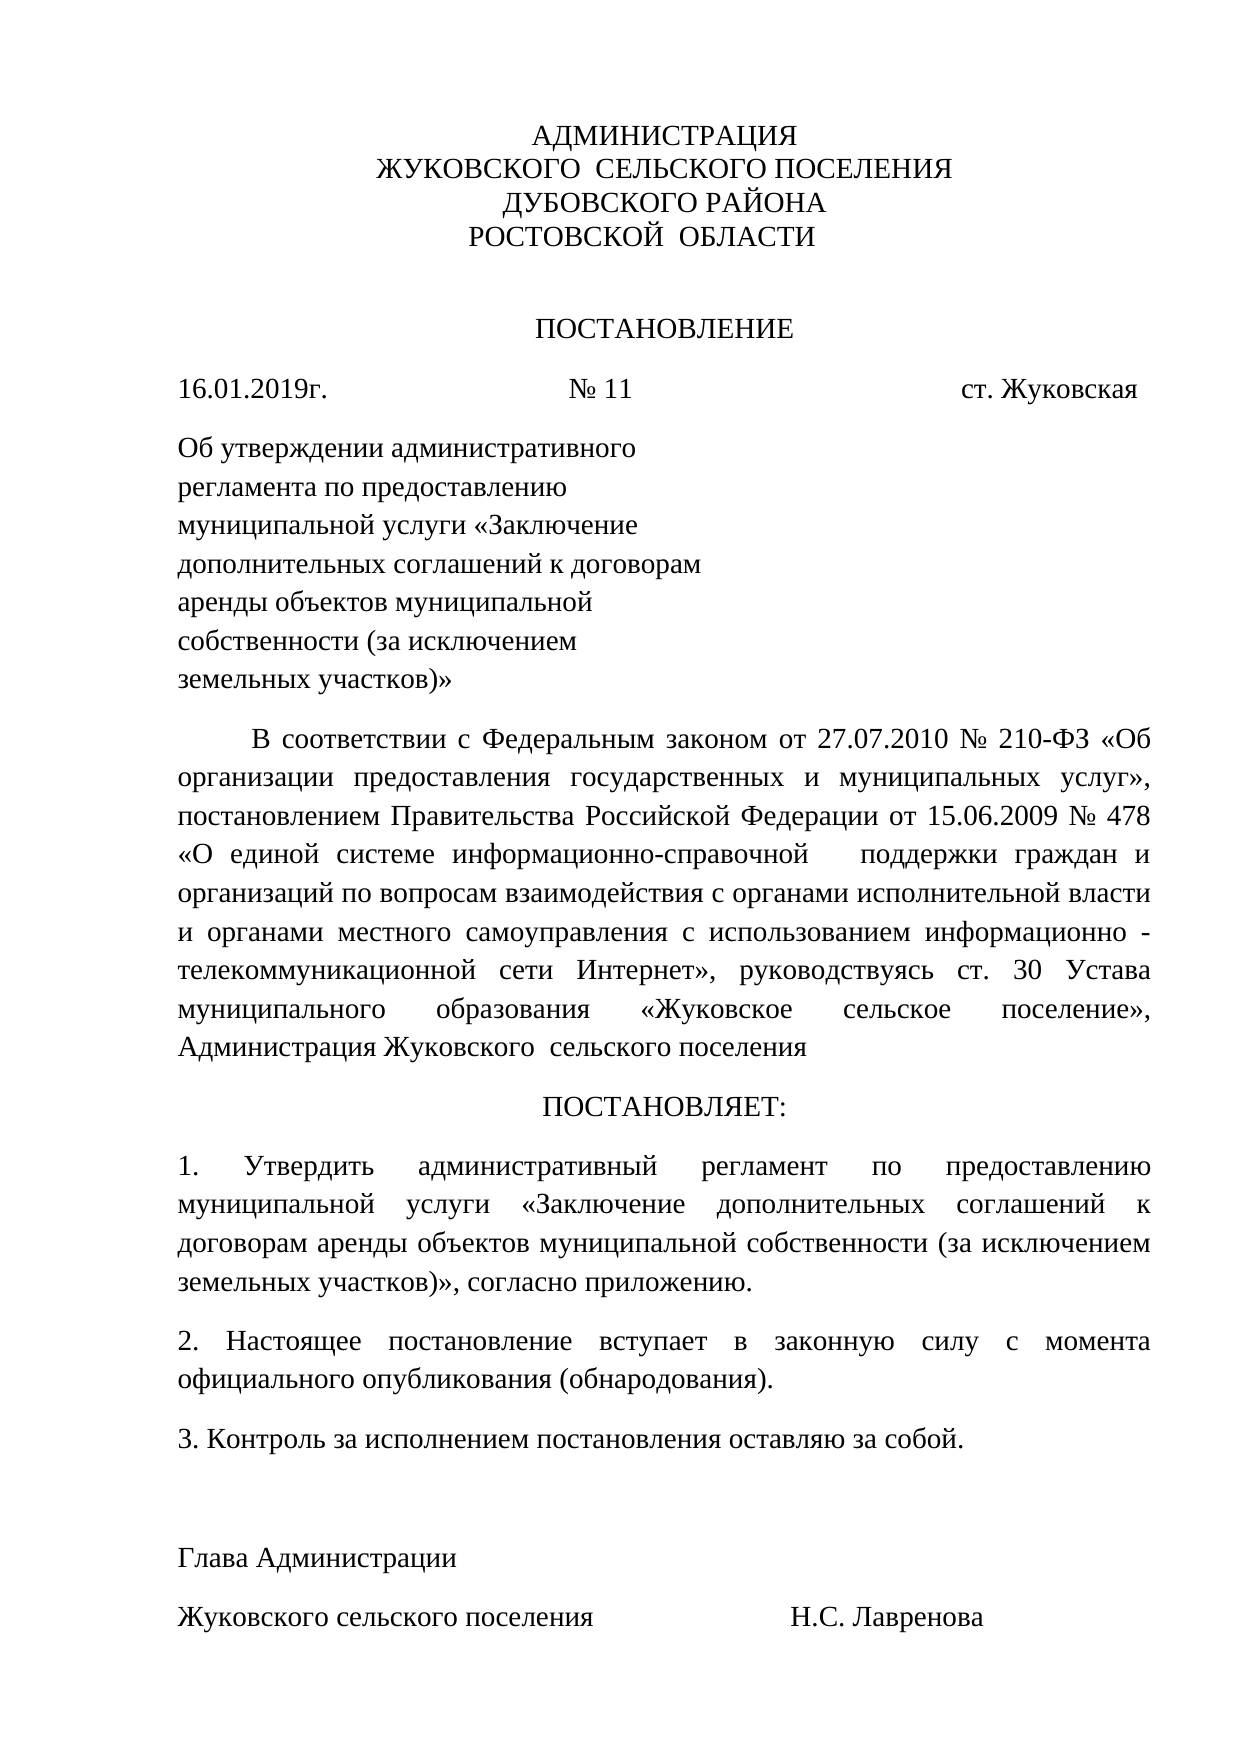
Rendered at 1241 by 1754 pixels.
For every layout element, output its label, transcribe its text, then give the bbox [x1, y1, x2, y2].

subtitle РОСТОВСКОЙ ОБЛАСТИ [132, 219, 1152, 252]
text 2. Настоящее постановление вступает в законную силу с момента официального опубликования (обнародования). [177, 1323, 1152, 1395]
subtitle ДУБОВСКОГО РАЙОНА [177, 185, 1152, 219]
text 16.01.2019г. № 11 ст. Жуковская [177, 371, 1152, 404]
text 3. Контроль за исполнением постановления оставляю за собой. [177, 1421, 1152, 1454]
text Об утверждении административного регламента по предоставлению муниципальной услуги «Заключение дополнительных соглашений к договорам аренды объектов муниципальной собственности (за исключением земельных участков)» [177, 430, 715, 695]
text 1. Утвердить административный регламент по предоставлению муниципальной услуги «Заключение дополнительных соглашений к договорам аренды объектов муниципальной собственности (за исключением земельных участков)», согласно приложению. [177, 1148, 1152, 1297]
subtitle ЖУКОВСКОГО СЕЛЬСКОГО ПОСЕЛЕНИЯ [177, 152, 1152, 185]
text В соответствии с Федеральным законом от 27.07.2010 № 210-ФЗ «Об организации предоставления государственных и муниципальных услуг», постановлением Правительства Российской Федерации от 15.06.2009 № 478 «О единой системе информационно-справочной поддержки граждан и организаций по вопросам взаимодействия с органами исполнительной власти и органами местного самоуправления с использованием информационно - телекоммуникационной сети Интернет», руководствуясь ст. 30 Устава муниципального образования «Жуковское сельское поселение», Администрация Жуковского сельского поселения [177, 721, 1152, 1063]
subtitle АДМИНИСТРАЦИЯ [177, 118, 1152, 152]
text ПОСТАНОВЛЯЕТ: [177, 1089, 1152, 1122]
text Жуковского сельского поселения Н.С. Лавренова [177, 1599, 1152, 1633]
text ПОСТАНОВЛЕНИЕ [177, 312, 1152, 345]
text Глава Администрации [177, 1540, 1152, 1573]
